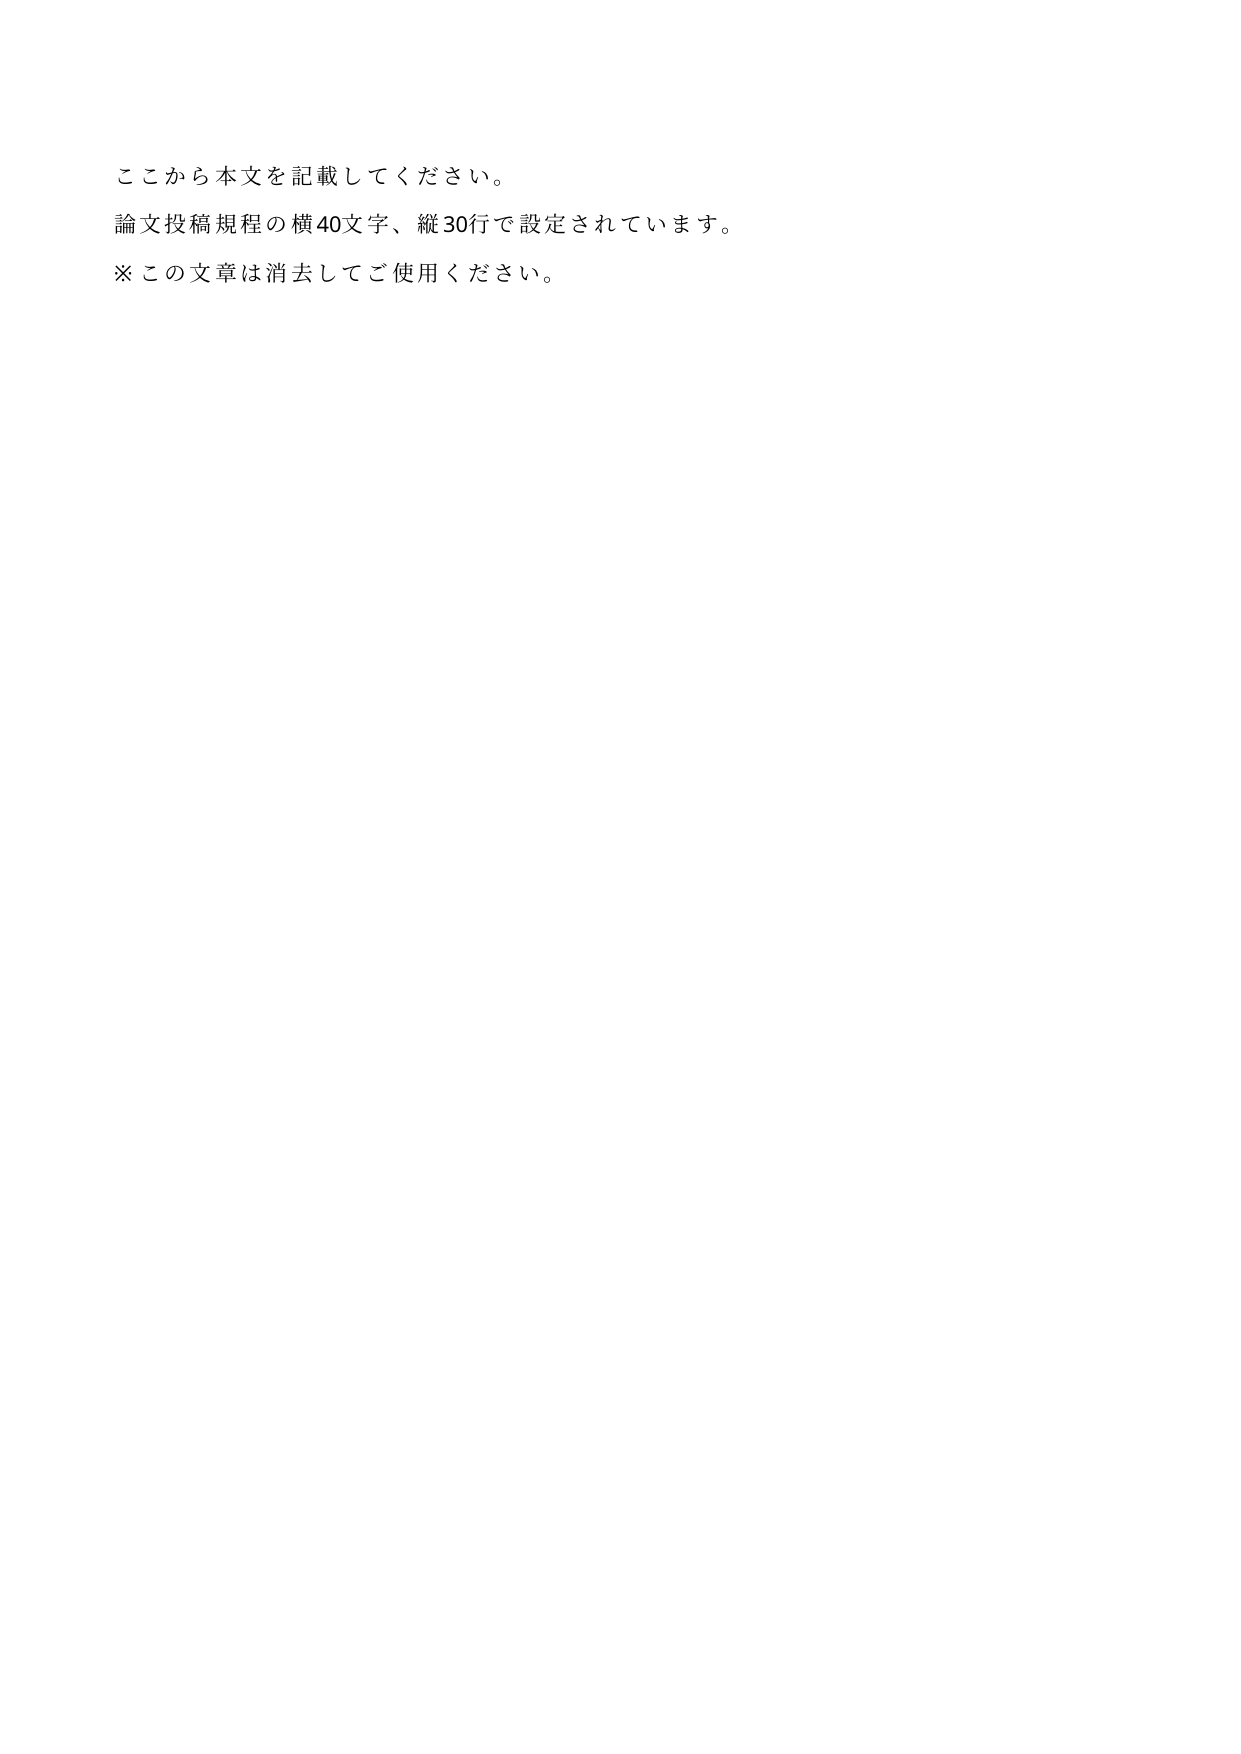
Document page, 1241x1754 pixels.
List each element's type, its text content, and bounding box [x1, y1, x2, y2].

text ※この文章は消去してご使用ください。 [114, 247, 1126, 296]
text 論文投稿規程の横40文字、縦30行で設定されています。 [114, 199, 1126, 247]
text ここから本文を記載してください。 [114, 150, 1126, 199]
